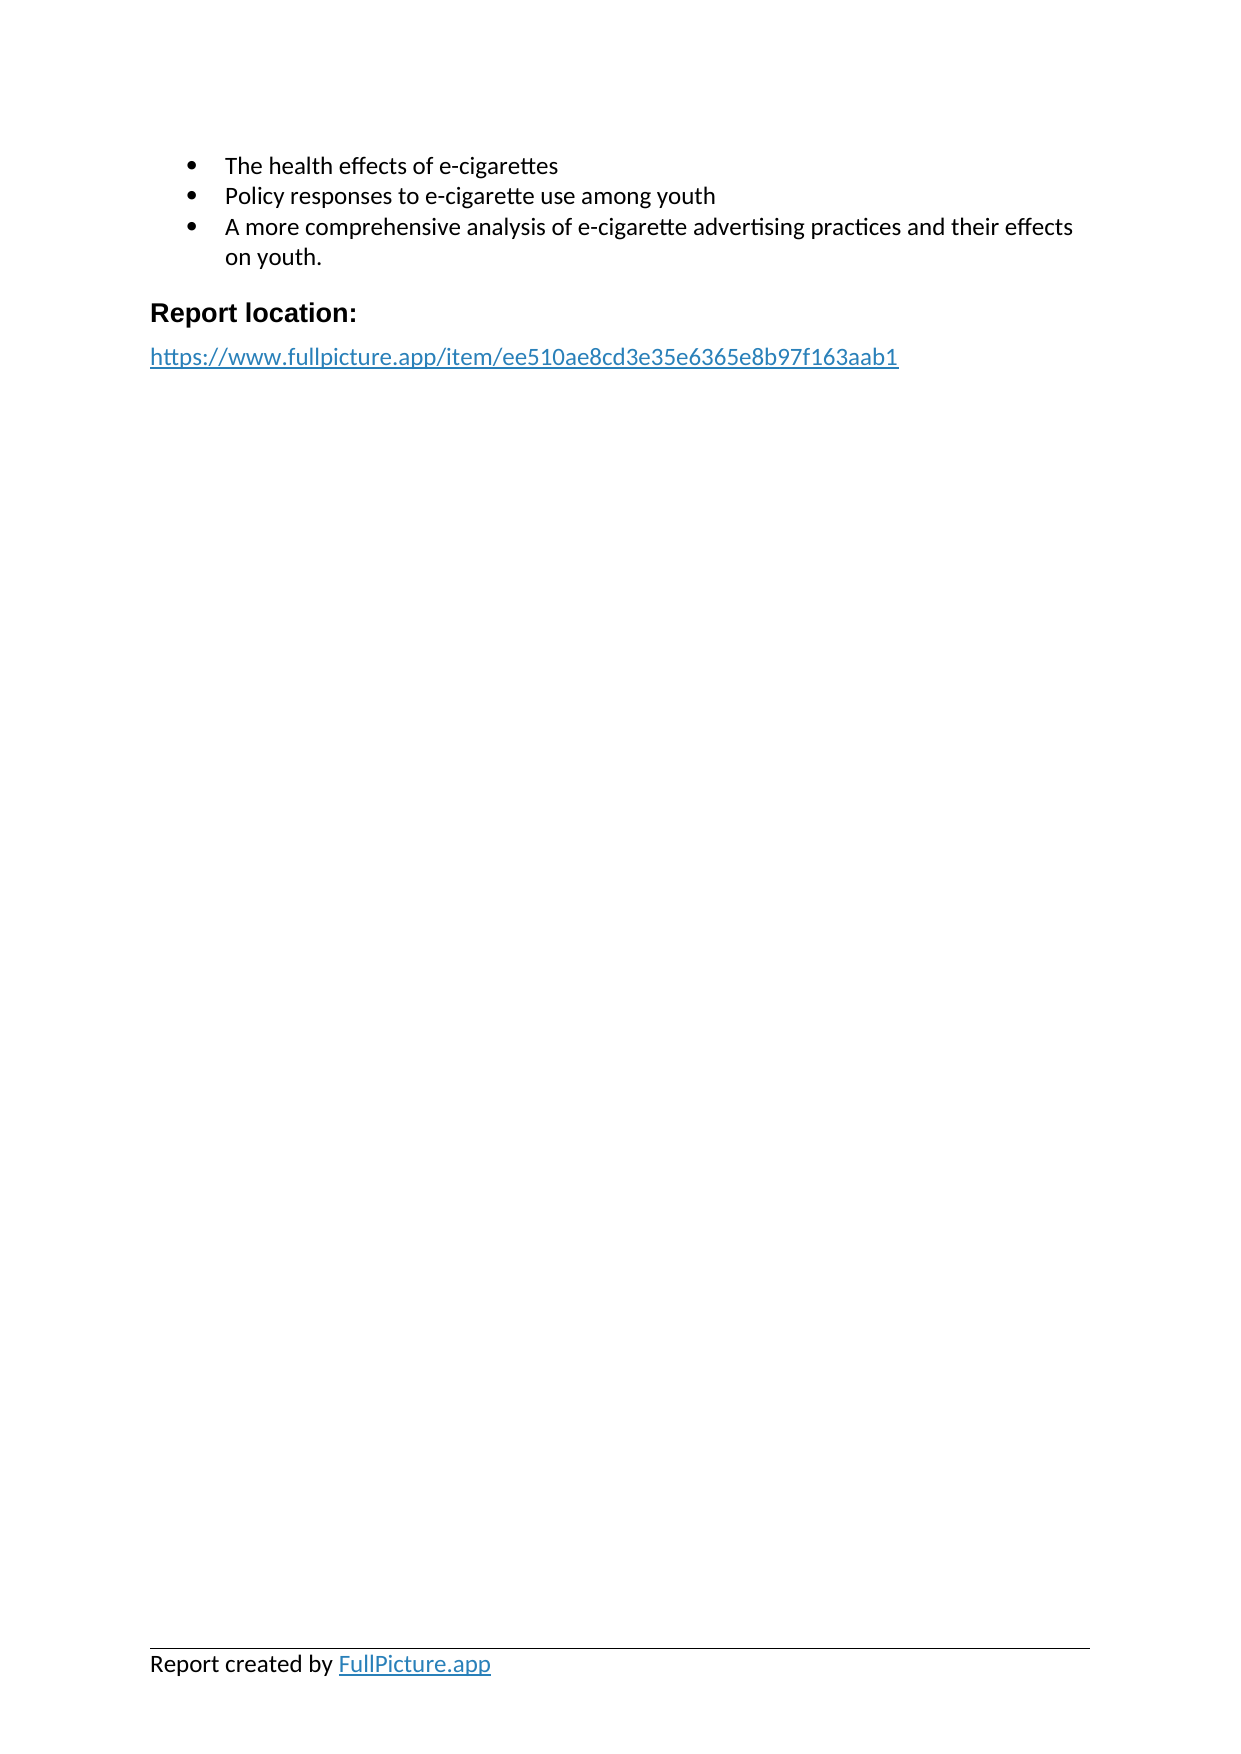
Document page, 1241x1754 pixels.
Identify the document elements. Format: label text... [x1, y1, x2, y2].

subtitle Report location: [150, 297, 1090, 328]
text https://www.fullpicture.app/item/ee510ae8cd3e35e6365e8b97f163aab1 [150, 341, 1090, 371]
list A more comprehensive analysis of e-cigarette advertising practices and their effects on youth. [187, 211, 1090, 272]
list The health effects of e-cigarettes [187, 150, 1090, 181]
list Policy responses to e-cigarette use among youth [187, 181, 1090, 211]
